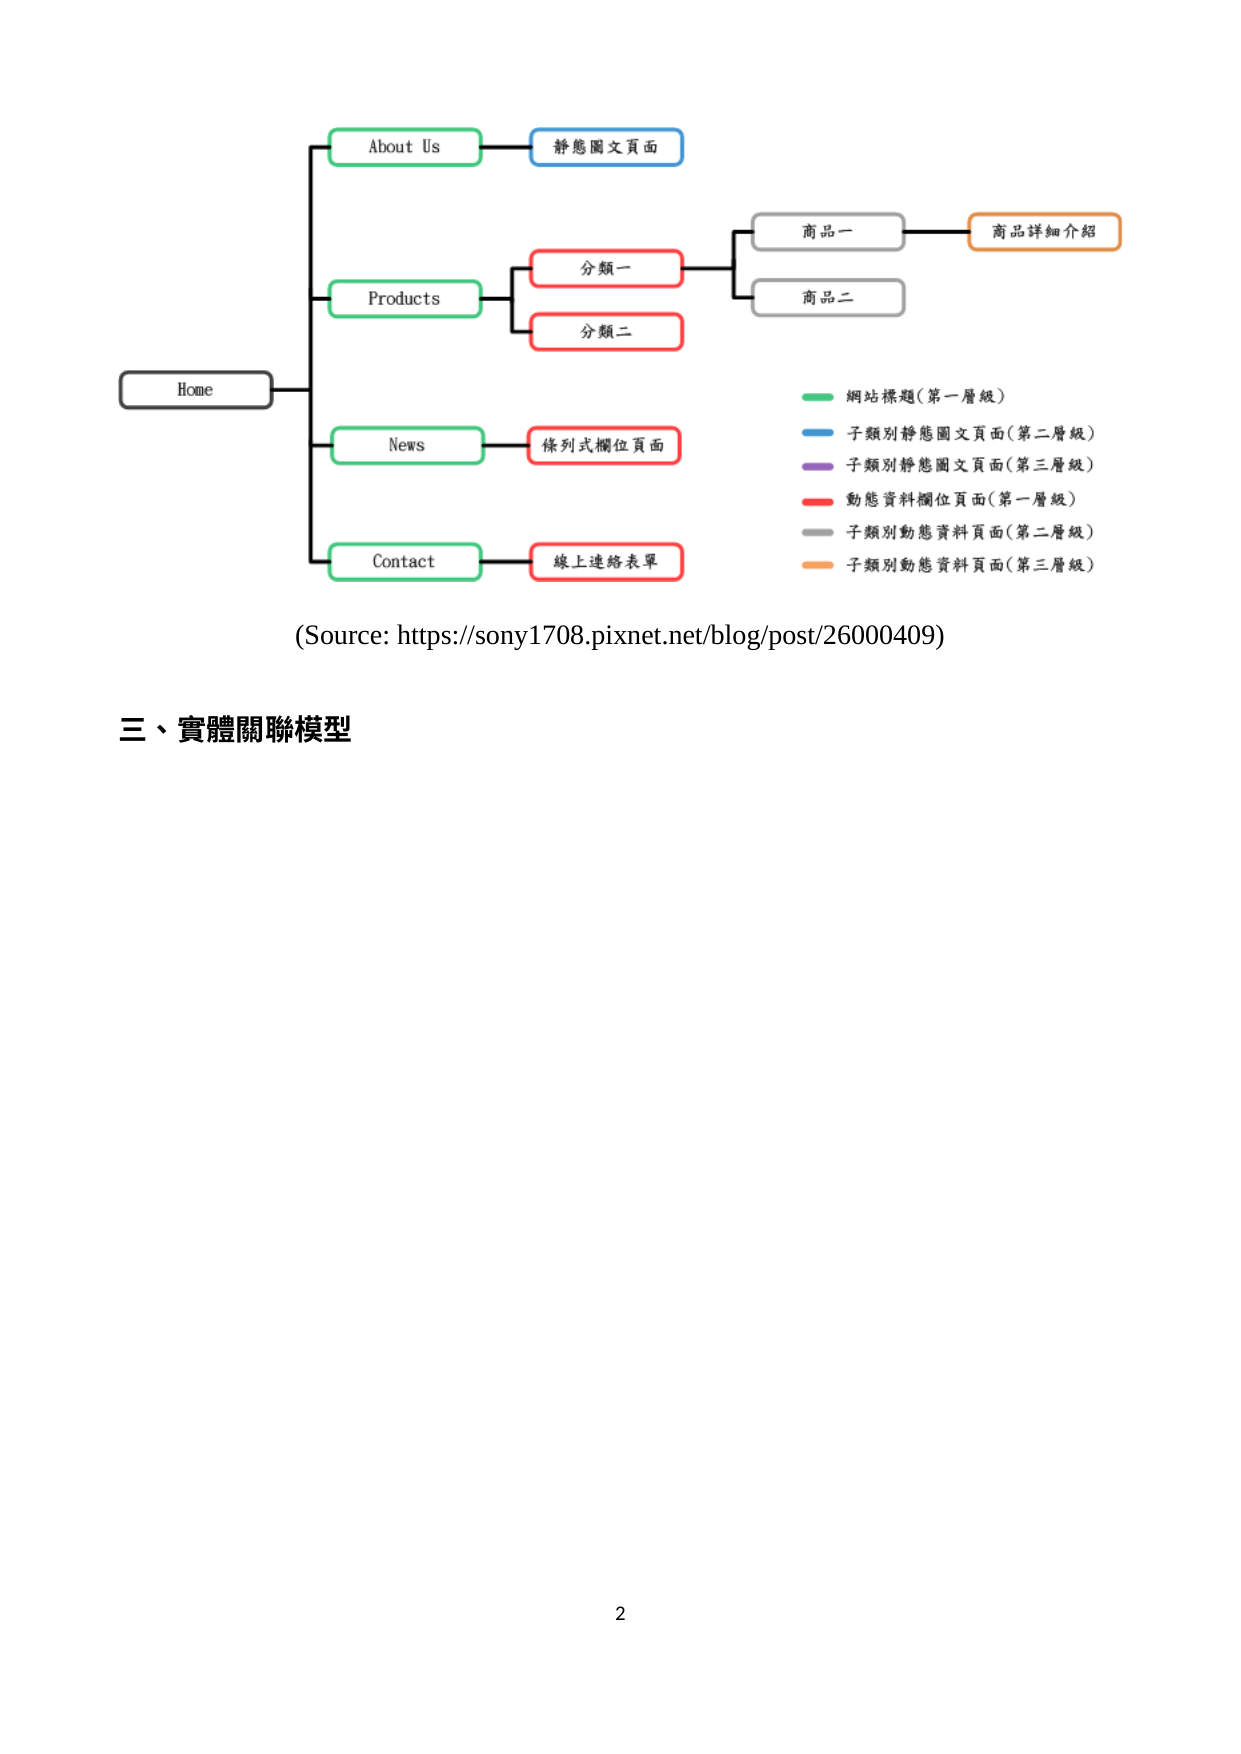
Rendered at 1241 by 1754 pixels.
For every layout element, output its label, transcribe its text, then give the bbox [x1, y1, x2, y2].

text (Source: https://sony1708.pixnet.net/blog/post/26000409) [118, 615, 1122, 653]
picture [118, 127, 1123, 582]
list 實體關聯模型 [118, 690, 1122, 765]
